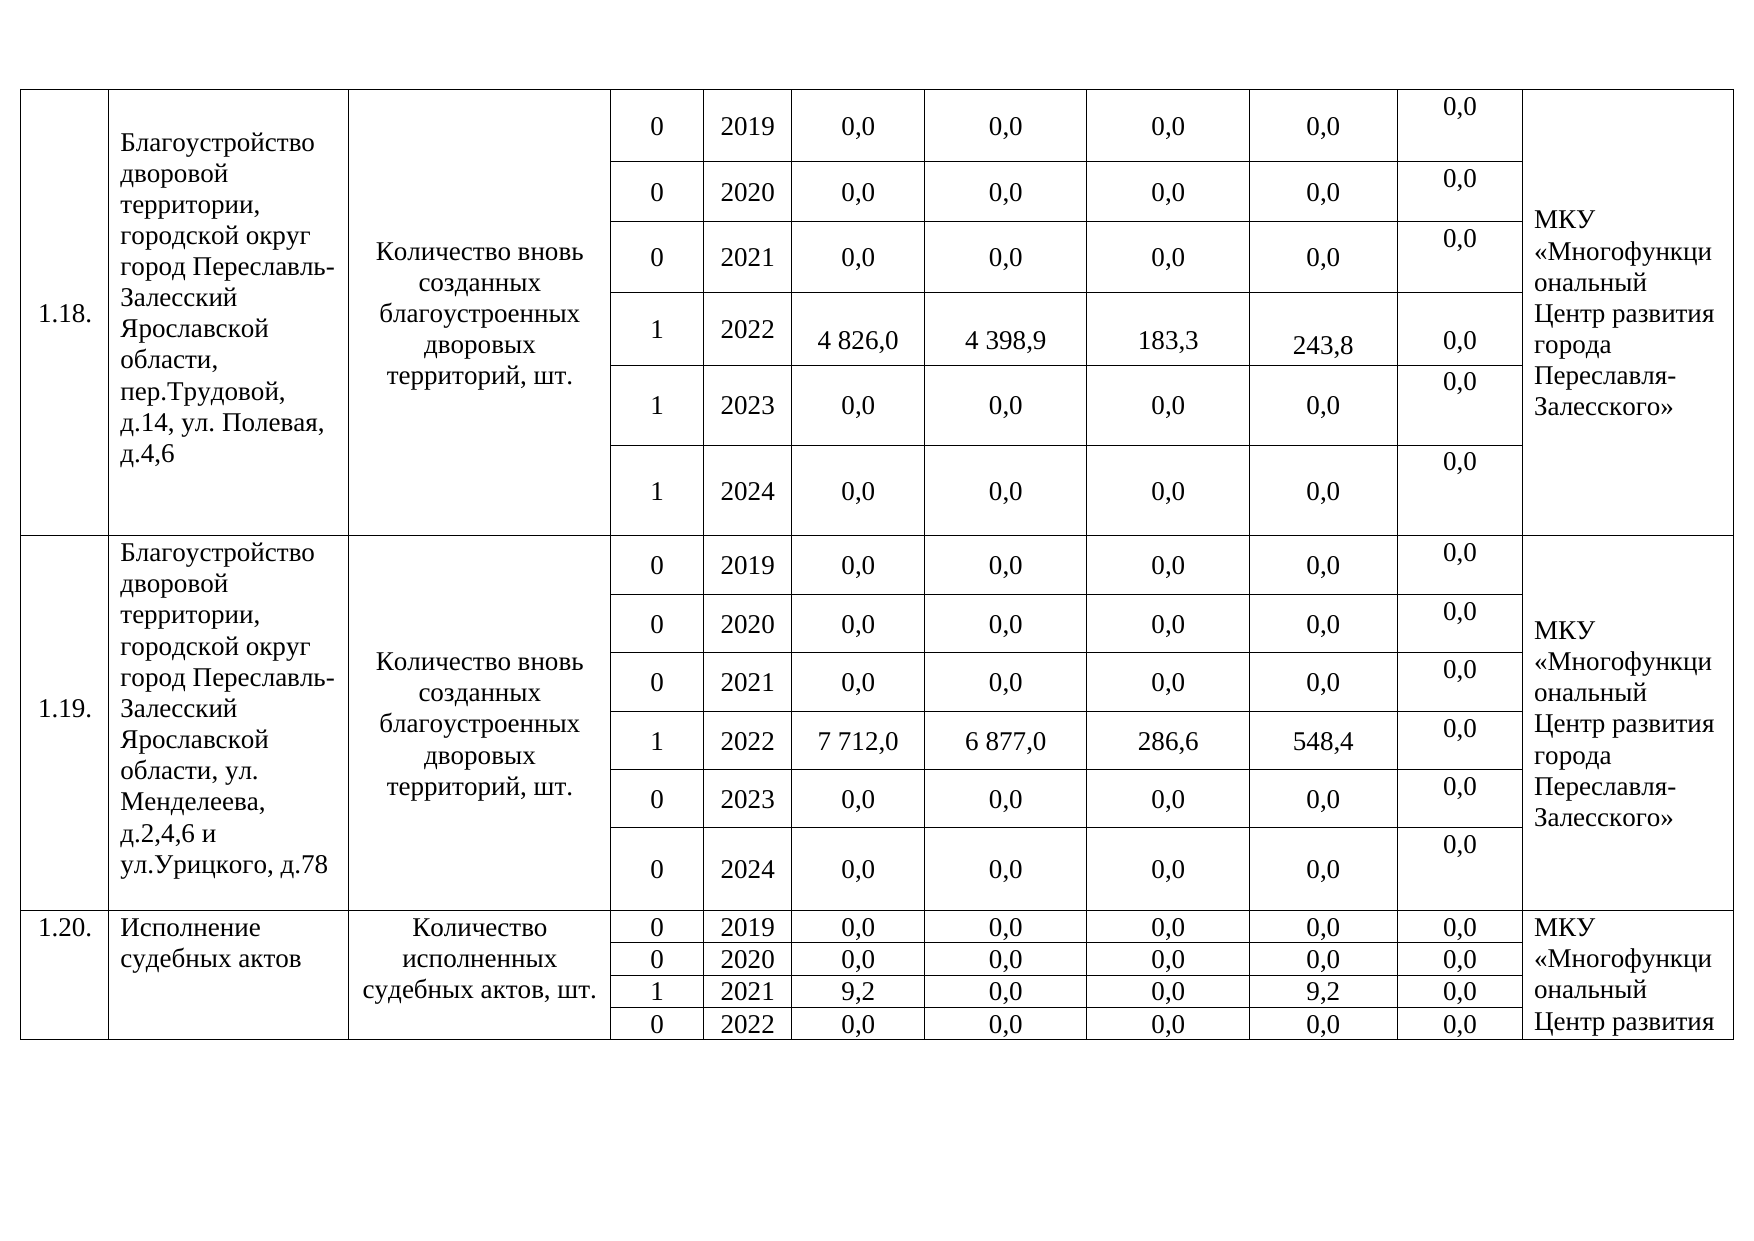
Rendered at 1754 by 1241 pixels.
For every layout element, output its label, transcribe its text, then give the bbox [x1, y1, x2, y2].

table_cell 2020 [704, 943, 791, 974]
table_cell 0,0 [925, 911, 1086, 942]
table_cell 0,0 [1087, 90, 1249, 161]
table_cell 0,0 [1087, 770, 1249, 827]
table_cell Благоустройство дворовой территории, городской округ город Переславль-Залесский Ярославской области, ул. Менделеева, д.2,4,6 и ул.Урицкого, д.78 [109, 536, 348, 910]
table_cell 4 398,9 [925, 293, 1086, 364]
table_cell 0,0 [792, 162, 924, 221]
table_cell 286,6 [1087, 712, 1249, 769]
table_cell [1523, 911, 1733, 1039]
table_cell 0,0 [1250, 90, 1397, 161]
table_cell 7 712,0 [792, 712, 924, 769]
table_cell 0,0 [925, 162, 1086, 221]
table_cell 1 [611, 712, 703, 769]
table_cell Количество исполненных судебных актов, шт. [349, 911, 610, 1039]
table_cell 2019 [704, 911, 791, 942]
table_cell 2020 [704, 162, 791, 221]
table_cell 0,0 [1250, 222, 1397, 292]
table_cell 0,0 [1087, 943, 1249, 974]
table_cell 0 [611, 911, 703, 942]
table_cell 0,0 [1398, 712, 1522, 769]
table_cell 2021 [704, 976, 791, 1007]
table_cell 0,0 [1250, 536, 1397, 594]
table_cell 2019 [704, 536, 791, 594]
table_cell 2019 [704, 90, 791, 161]
table_cell 0,0 [925, 595, 1086, 652]
table_cell 0 [611, 828, 703, 910]
table_cell 0,0 [792, 770, 924, 827]
table_cell Благоустройство дворовой территории, городской округ город Переславль-Залесский Ярославской области, пер.Трудовой, д.14, ул. Полевая, д.4,6 [109, 90, 348, 535]
table_cell 2024 [704, 446, 791, 535]
table_cell 0,0 [1087, 653, 1249, 711]
table_cell 0,0 [925, 653, 1086, 711]
table_cell 0,0 [1398, 595, 1522, 652]
table_cell 548,4 [1250, 712, 1397, 769]
table_cell 4 826,0 [792, 293, 924, 364]
table_cell 0,0 [792, 828, 924, 910]
table_cell 0,0 [1087, 1008, 1249, 1039]
table_cell 0,0 [1087, 366, 1249, 444]
table_cell 0 [611, 653, 703, 711]
table_cell 0,0 [925, 90, 1086, 161]
table_cell 0 [611, 536, 703, 594]
table_cell 1 [611, 293, 703, 364]
table_cell 9,2 [792, 976, 924, 1007]
table_cell 0,0 [1250, 162, 1397, 221]
table_cell 183,3 [1087, 293, 1249, 364]
table_cell 2021 [704, 222, 791, 292]
table_cell 0,0 [1398, 366, 1522, 444]
table_cell 1.20. [21, 911, 108, 1039]
table_cell 0,0 [925, 828, 1086, 910]
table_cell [349, 90, 610, 535]
table_cell 0,0 [1250, 1008, 1397, 1039]
table_cell 0,0 [925, 536, 1086, 594]
table_cell 0,0 [1087, 162, 1249, 221]
table_cell 0,0 [925, 976, 1086, 1007]
table_cell 0,0 [1250, 943, 1397, 974]
table_cell 0,0 [1087, 976, 1249, 1007]
table_cell Исполнение судебных актов [109, 911, 348, 1039]
table_cell 0,0 [792, 911, 924, 942]
table_cell 0,0 [925, 943, 1086, 974]
table_cell Количество вновь созданных благоустроенных дворовых территорий, шт. [349, 536, 610, 910]
table_cell 2023 [704, 770, 791, 827]
table_cell 0,0 [1398, 222, 1522, 292]
table_cell 0,0 [1250, 653, 1397, 711]
table_cell 0,0 [1087, 911, 1249, 942]
table_cell 0,0 [1398, 911, 1522, 942]
table_cell 2022 [704, 293, 791, 364]
table_cell 0,0 [1398, 943, 1522, 974]
table_cell 0,0 [792, 446, 924, 535]
table_cell 2021 [704, 653, 791, 711]
table_cell 0,0 [1250, 828, 1397, 910]
table_cell 0,0 [1250, 595, 1397, 652]
table_cell 0,0 [792, 595, 924, 652]
table_cell 6 877,0 [925, 712, 1086, 769]
table_cell 9,2 [1250, 976, 1397, 1007]
table_cell 0,0 [1087, 536, 1249, 594]
table_cell 2020 [704, 595, 791, 652]
table_cell МКУ «Многофункциональный Центр развития города Переславля-Залесского» [1523, 536, 1733, 910]
table_cell 2022 [704, 1008, 791, 1039]
table_cell 0 [611, 943, 703, 974]
table_cell 0 [611, 162, 703, 221]
table_cell 1.19. [21, 536, 108, 910]
table_cell 0,0 [792, 366, 924, 444]
table_cell 0,0 [1250, 770, 1397, 827]
table_cell 0 [611, 1008, 703, 1039]
table_cell 0 [611, 770, 703, 827]
table_cell 0 [611, 595, 703, 652]
table_cell 0,0 [1398, 828, 1522, 910]
table_cell 0,0 [1087, 446, 1249, 535]
table_cell 0 [611, 90, 703, 161]
table_cell 0,0 [1250, 366, 1397, 444]
table_cell 0,0 [1250, 446, 1397, 535]
table_cell 0,0 [1398, 162, 1522, 221]
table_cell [1523, 90, 1733, 535]
table_cell 0,0 [925, 446, 1086, 535]
table_cell 0,0 [1087, 222, 1249, 292]
table_cell 0,0 [1398, 446, 1522, 535]
table_cell 0,0 [1398, 1008, 1522, 1039]
table_cell 0,0 [925, 770, 1086, 827]
table_cell 0 [611, 222, 703, 292]
table_cell 0,0 [792, 222, 924, 292]
table_cell 0,0 [925, 222, 1086, 292]
table_cell 0,0 [792, 90, 924, 161]
table_cell 0,0 [1087, 595, 1249, 652]
table_cell 0,0 [1398, 976, 1522, 1007]
table_cell 1.18. [21, 90, 108, 535]
table_cell 0,0 [1398, 770, 1522, 827]
table_cell 2024 [704, 828, 791, 910]
table_cell 0,0 [1398, 653, 1522, 711]
table_cell 0,0 [1398, 90, 1522, 161]
table_cell 0,0 [792, 536, 924, 594]
table_cell 0,0 [925, 366, 1086, 444]
table_cell 0,0 [1087, 828, 1249, 910]
table_cell 0,0 [792, 1008, 924, 1039]
table_cell 0,0 [925, 1008, 1086, 1039]
table_cell 243,8 [1250, 293, 1397, 364]
table_cell 0,0 [1398, 536, 1522, 594]
table_cell 0,0 [1398, 293, 1522, 364]
table_cell 0,0 [1250, 911, 1397, 942]
table_cell 1 [611, 446, 703, 535]
table_cell 2023 [704, 366, 791, 444]
table_cell 2022 [704, 712, 791, 769]
table_cell 1 [611, 976, 703, 1007]
table_cell 0,0 [792, 653, 924, 711]
table_cell 0,0 [792, 943, 924, 974]
table_cell 1 [611, 366, 703, 444]
